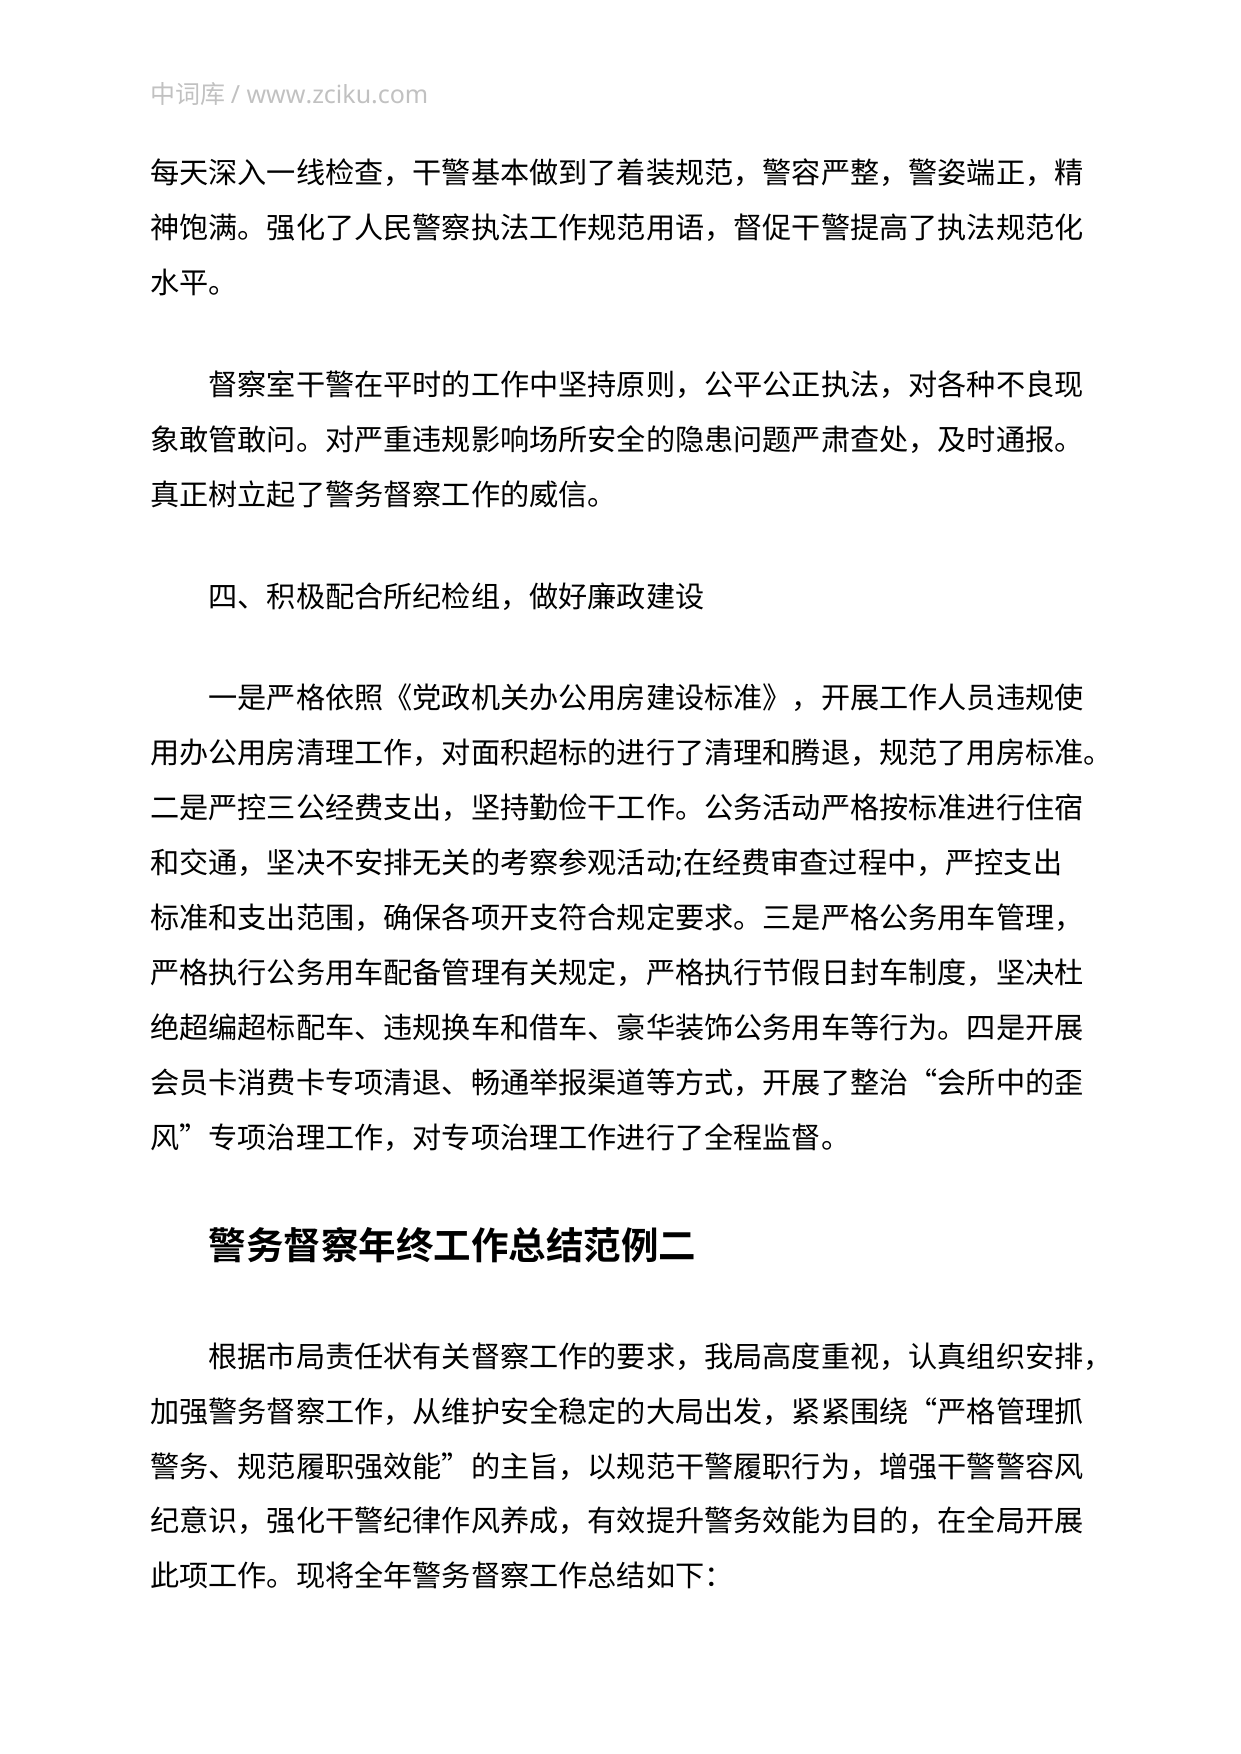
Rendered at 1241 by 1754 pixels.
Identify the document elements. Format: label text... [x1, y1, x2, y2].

text 四、积极配合所纪检组，做好廉政建设 [150, 573, 1090, 615]
text 警务督察年终工作总结范例二 [150, 1216, 1090, 1270]
text 根据市局责任状有关督察工作的要求，我局高度重视，认真组织安排，加强警务督察工作，从维护安全稳定的大局出发，紧紧围绕“严格管理抓警务、规范履职强效能”的主旨，以规范干警履职行为，增强干警警容风纪意识，强化干警纪律作风养成，有效提升警务效能为目的，在全局开展此项工作。现将全年警务督察工作总结如下： [150, 1333, 1090, 1595]
text 一是严格依照《党政机关办公用房建设标准》，开展工作人员违规使用办公用房清理工作，对面积超标的进行了清理和腾退，规范了用房标准。二是严控三公经费支出，坚持勤俭干工作。公务活动严格按标准进行住宿和交通，坚决不安排无关的考察参观活动;在经费审查过程中，严控支出标准和支出范围，确保各项开支符合规定要求。三是严格公务用车管理，严格执行公务用车配备管理有关规定，严格执行节假日封车制度，坚决杜绝超编超标配车、违规换车和借车、豪华装饰公务用车等行为。四是开展会员卡消费卡专项清退、畅通举报渠道等方式，开展了整治“会所中的歪风”专项治理工作，对专项治理工作进行了全程监督。 [150, 675, 1090, 1156]
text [150, 150, 1090, 302]
text 督察室干警在平时的工作中坚持原则，公平公正执法，对各种不良现象敢管敢问。对严重违规影响场所安全的隐患问题严肃查处，及时通报。真正树立起了警务督察工作的威信。 [150, 362, 1090, 514]
